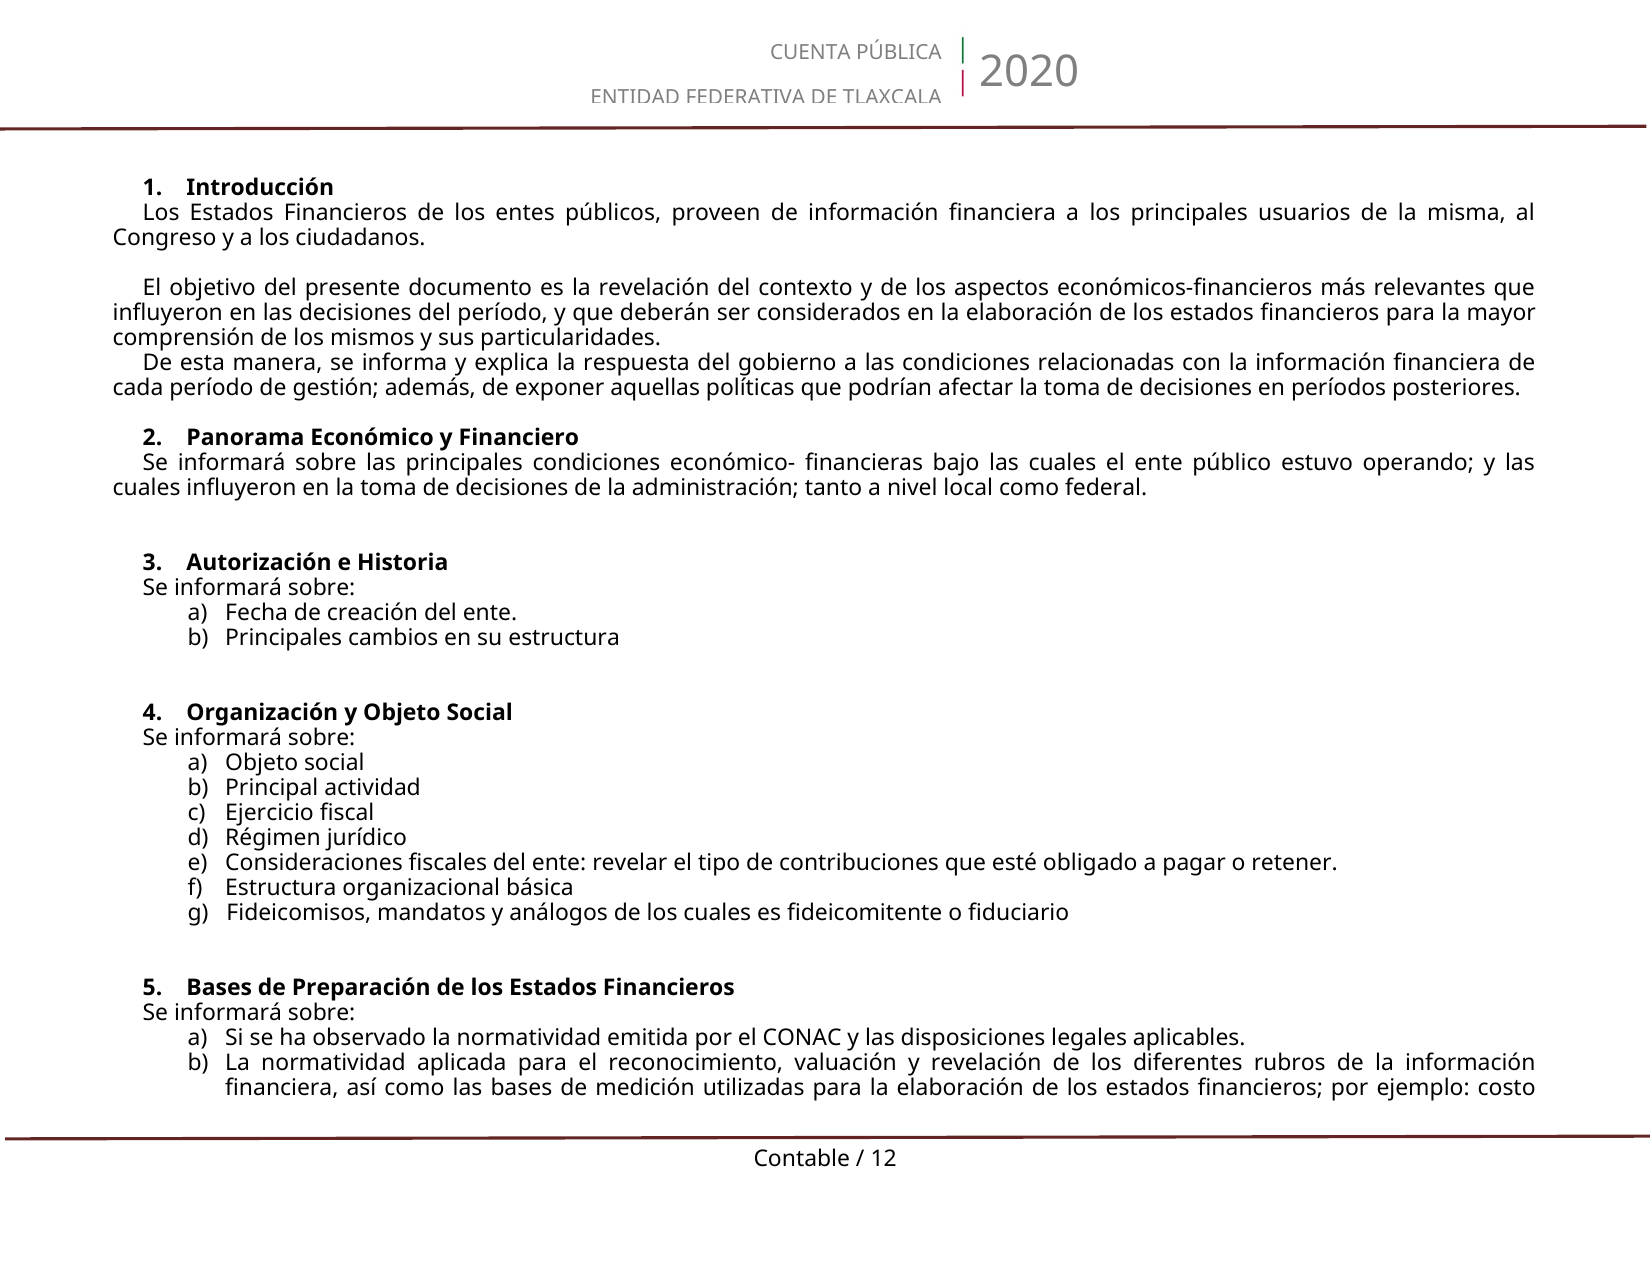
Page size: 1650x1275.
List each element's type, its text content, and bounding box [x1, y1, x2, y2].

text El objetivo del presente documento es la revelación del contexto y de los aspectos económicos-financieros más relevantes que influyeron en las decisiones del período, y que deberán ser considerados en la elaboración de los estados financieros para la mayor comprensión de los mismos y sus particularidades. [112, 275, 1537, 350]
text Se informará sobre: [112, 575, 1537, 600]
text g) Fideicomisos, mandatos y análogos de los cuales es fideicomitente o fiduciario [187, 900, 1537, 925]
text 2. Panorama Económico y Financiero [112, 425, 1537, 450]
text 3. Autorización e Historia [112, 550, 1537, 575]
text Se informará sobre las principales condiciones económico- financieras bajo las cuales el ente público estuvo operando; y las cuales influyeron en la toma de decisiones de la administración; tanto a nivel local como federal. [112, 450, 1537, 500]
text a) Fecha de creación del ente. [187, 600, 1537, 625]
text 5. Bases de Preparación de los Estados Financieros [112, 975, 1537, 1000]
text e) Consideraciones fiscales del ente: revelar el tipo de contribuciones que esté obligado a pagar o retener. [187, 850, 1537, 875]
text De esta manera, se informa y explica la respuesta del gobierno a las condiciones relacionadas con la información financiera de cada período de gestión; además, de exponer aquellas políticas que podrían afectar la toma de decisiones en períodos posteriores. [112, 350, 1537, 400]
text 1. Introducción [112, 175, 1537, 200]
text 4. Organización y Objeto Social [112, 700, 1537, 725]
text Los Estados Financieros de los entes públicos, proveen de información financiera a los principales usuarios de la misma, al Congreso y a los ciudadanos. [112, 200, 1537, 250]
text a) Objeto social [187, 750, 1537, 775]
text f) Estructura organizacional básica [187, 875, 1537, 900]
text Se informará sobre: [112, 725, 1537, 750]
text b) Principales cambios en su estructura [187, 625, 1537, 650]
text c) Ejercicio fiscal [187, 800, 1537, 825]
text a) Si se ha observado la normatividad emitida por el CONAC y las disposiciones legales aplicables. [187, 1025, 1537, 1050]
text b) Principal actividad [187, 775, 1537, 800]
text d) Régimen jurídico [187, 825, 1537, 850]
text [187, 1050, 1537, 1100]
picture [956, 28, 974, 99]
text Se informará sobre: [112, 1000, 1537, 1025]
